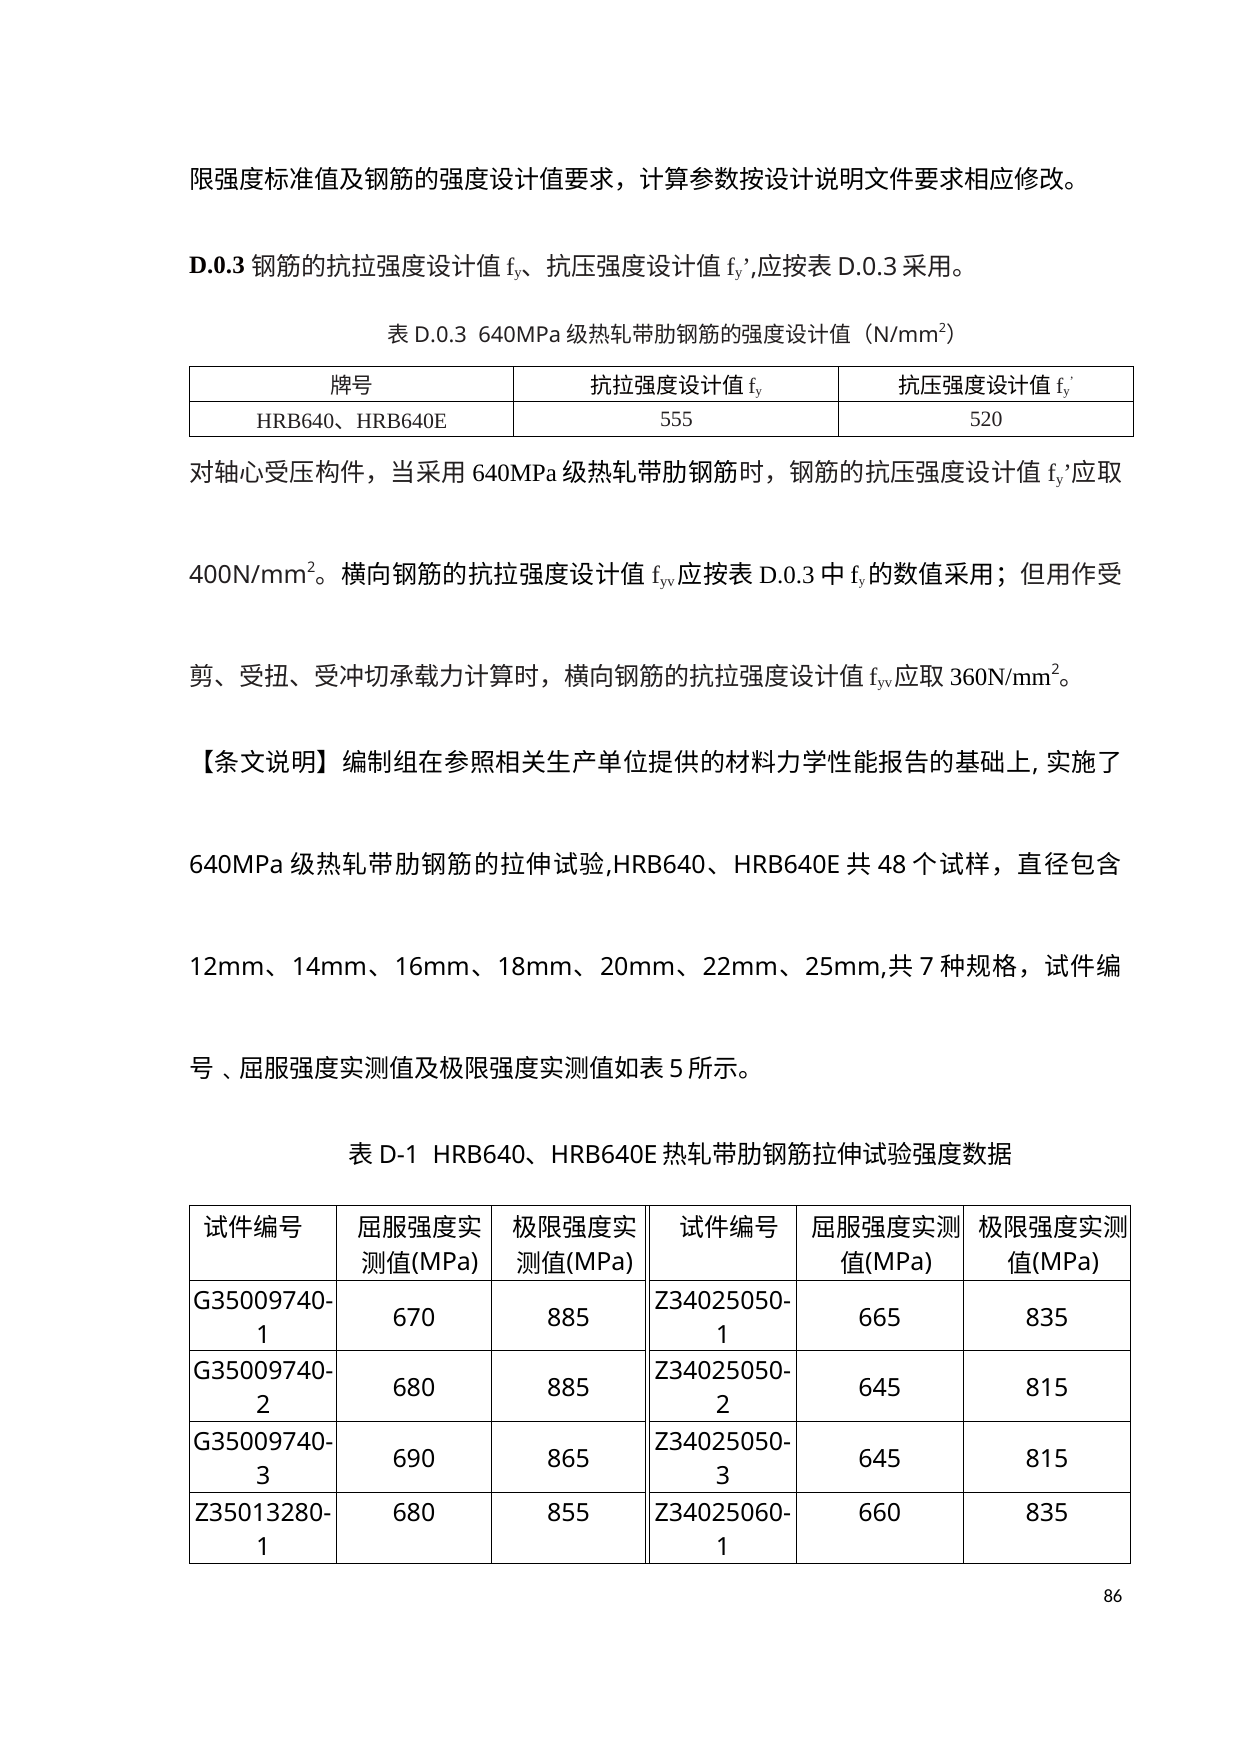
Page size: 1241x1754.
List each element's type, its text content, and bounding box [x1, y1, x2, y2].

table_header 极限强度实测值(MPa) [964, 1206, 1130, 1280]
table_header 屈服强度实测值(MPa) [337, 1206, 491, 1280]
table_cell Z34025050-3 [650, 1422, 796, 1492]
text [189, 144, 1122, 212]
table_header 试件编号 [650, 1206, 796, 1280]
table_cell 520 [839, 402, 1133, 436]
table_cell Z34025050-2 [650, 1351, 796, 1421]
table_cell G35009740-2 [190, 1351, 336, 1421]
table_cell Z34025060-1 [650, 1493, 796, 1563]
table_header 屈服强度实测值(MPa) [797, 1206, 963, 1280]
table_cell 815 [964, 1351, 1130, 1421]
table_cell 680 [337, 1493, 491, 1563]
table_cell Z34025050-1 [650, 1281, 796, 1350]
table_cell 680 [337, 1351, 491, 1421]
table_cell 645 [797, 1351, 963, 1421]
text 表 D.0.3 640MPa 级热轧带肋钢筋的强度设计值（N/mm2） [189, 316, 1122, 350]
table_cell G35009740-3 [190, 1422, 336, 1492]
table_header 试件编号 [190, 1206, 336, 1280]
table_header 抗压强度设计值fy’ [839, 367, 1133, 401]
table_cell 865 [492, 1422, 645, 1492]
table_header 抗拉强度设计值fy [514, 367, 838, 401]
table_cell 885 [492, 1281, 645, 1350]
table_cell 835 [964, 1493, 1130, 1563]
table_cell 815 [964, 1422, 1130, 1492]
table_cell Z35013280-1 [190, 1493, 336, 1563]
table_cell 645 [797, 1422, 963, 1492]
table_header 牌号 [190, 367, 513, 401]
text 对轴心受压构件，当采用640MPa级热轧带肋钢筋时，钢筋的抗压强度设计值fy’应取400N/mm2。横向钢筋的抗拉强度设计值fyv应按表D.0.3中fy的数值采用；但用作受剪、受扭、受冲切承载力计算时，横向钢筋的抗拉强度设计值fyv应取360N/mm2。 [189, 437, 1122, 709]
table_cell 670 [337, 1281, 491, 1350]
text D.0.3 钢筋的抗拉强度设计值fy、抗压强度设计值fy’,应按表D.0.3采用。 [189, 230, 1122, 298]
table_cell 885 [492, 1351, 645, 1421]
table_header 极限强度实测值(MPa) [492, 1206, 645, 1280]
table_cell G35009740-1 [190, 1281, 336, 1350]
table_cell 690 [337, 1422, 491, 1492]
table_cell HRB640、HRB640E [190, 402, 513, 436]
text 表D-1 HRB640、HRB640E热轧带肋钢筋拉伸试验强度数据 [189, 1118, 1122, 1186]
table_cell 555 [514, 402, 838, 436]
text 【条文说明】编制组在参照相关生产单位提供的材料力学性能报告的基础上, 实施了640MPa级热轧带肋钢筋的拉伸试验,HRB640、HRB640E共48个试样，直径包含12mm、14mm、16mm、18mm、20mm、22mm、25mm,共7种规格，试件编号﹑屈服强度实测值及极限强度实测值如表5所示。 [189, 727, 1122, 1100]
table_cell 835 [964, 1281, 1130, 1350]
table_cell 665 [797, 1281, 963, 1350]
table_cell 660 [797, 1493, 963, 1563]
table_cell 855 [492, 1493, 645, 1563]
